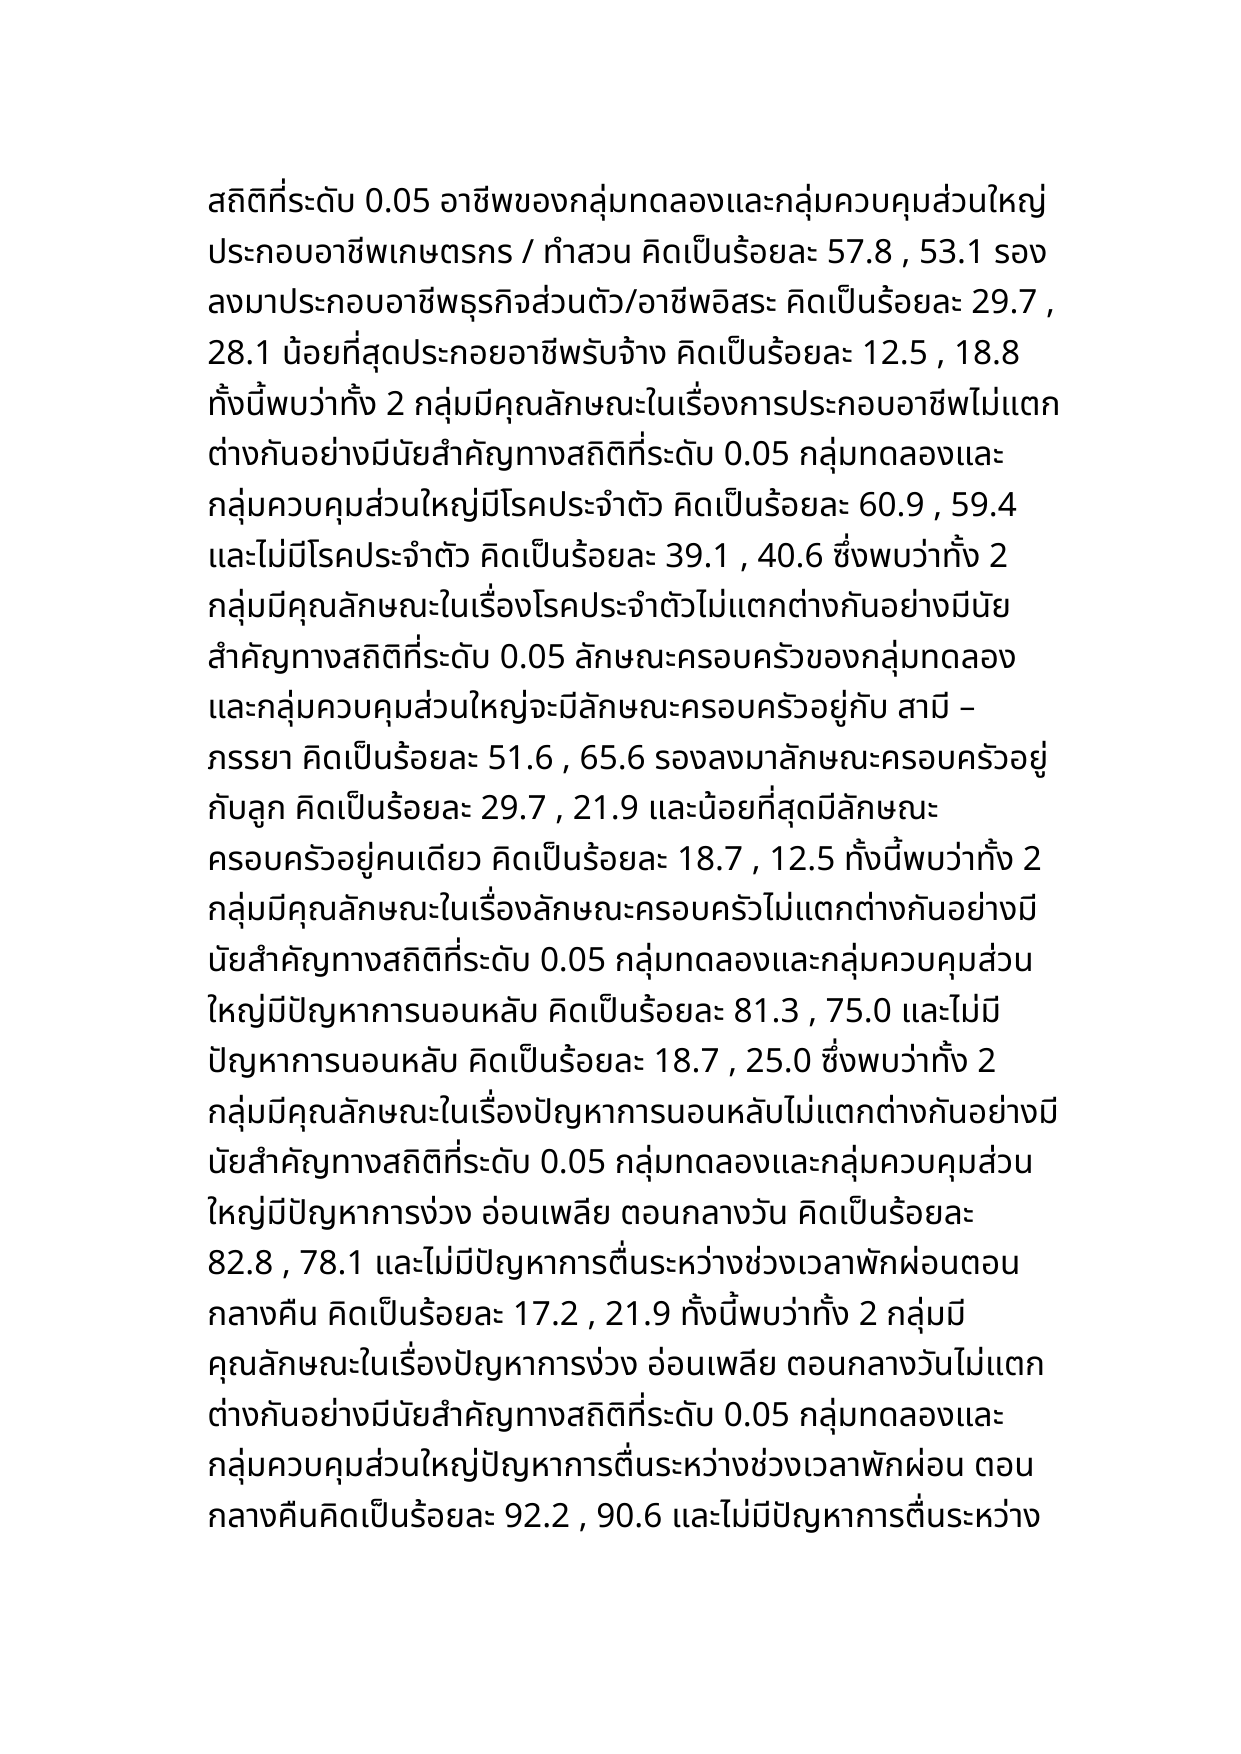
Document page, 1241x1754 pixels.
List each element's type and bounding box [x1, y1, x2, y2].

list [207, 177, 1063, 1542]
